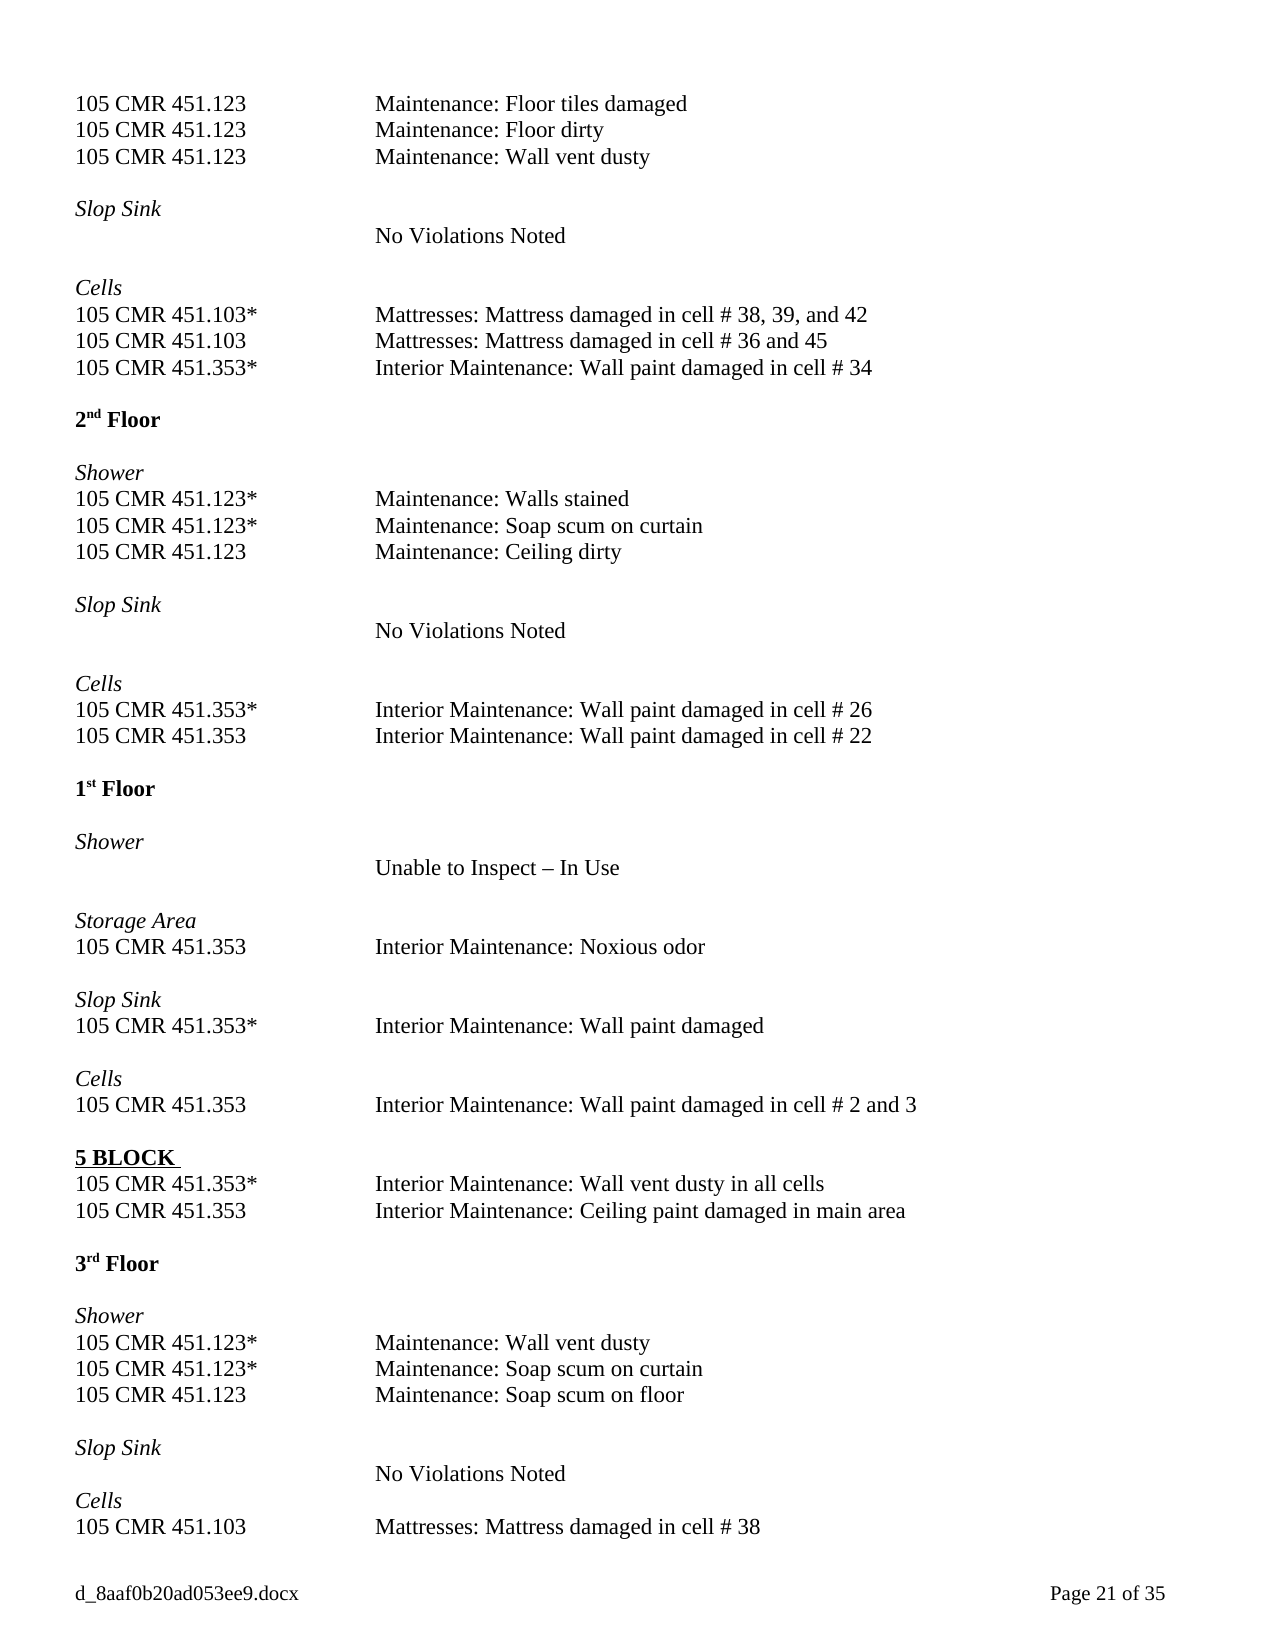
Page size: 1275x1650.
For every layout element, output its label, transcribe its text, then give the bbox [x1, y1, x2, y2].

text 105 CMR 451.123* Maintenance: Walls stained [75, 485, 1200, 512]
text No Violations Noted [75, 1460, 1200, 1487]
text 105 CMR 451.103* Mattresses: Mattress damaged in cell # 38, 39, and 42 [75, 301, 1200, 327]
text 105 CMR 451.353 Interior Maintenance: Noxious odor [75, 933, 1200, 960]
text Shower [75, 1302, 1200, 1329]
text 105 CMR 451.353 Interior Maintenance: Ceiling paint damaged in main area [75, 1197, 1200, 1223]
text Cells [75, 670, 1200, 696]
text Cells [75, 1065, 1200, 1091]
text Slop Sink [75, 195, 1200, 222]
text Slop Sink [75, 591, 1200, 617]
text 105 CMR 451.353 Interior Maintenance: Wall paint damaged in cell # 2 and 3 [75, 1091, 1200, 1118]
text Shower [75, 459, 1200, 485]
text 105 CMR 451.123 Maintenance: Floor tiles damaged [75, 90, 1200, 116]
text Cells [75, 1487, 1200, 1513]
text Slop Sink [75, 1434, 1200, 1460]
text Unable to Inspect – In Use [300, 854, 1200, 881]
text No Violations Noted [75, 617, 1200, 643]
text 105 CMR 451.103 Mattresses: Mattress damaged in cell # 36 and 45 [75, 327, 1200, 353]
text 2nd Floor [75, 406, 1200, 433]
text 105 CMR 451.123* Maintenance: Wall vent dusty [75, 1329, 1200, 1355]
text 105 CMR 451.123 Maintenance: Soap scum on floor [75, 1381, 1200, 1408]
text 105 CMR 451.353* Interior Maintenance: Wall paint damaged in cell # 26 [75, 696, 1200, 722]
text 105 CMR 451.353* Interior Maintenance: Wall paint damaged in cell # 34 [75, 353, 1200, 380]
text No Violations Noted [75, 222, 1200, 248]
text 105 CMR 451.353* Interior Maintenance: Wall vent dusty in all cells [75, 1171, 1200, 1197]
text Slop Sink [75, 986, 1200, 1012]
text 105 CMR 451.353* Interior Maintenance: Wall paint damaged [75, 1012, 1200, 1039]
text 3rd Floor [75, 1249, 1200, 1276]
text 105 CMR 451.103 Mattresses: Mattress damaged in cell # 38 [75, 1513, 1200, 1539]
text 105 CMR 451.123 Maintenance: Ceiling dirty [75, 538, 1200, 564]
text 5 BLOCK [75, 1144, 1200, 1171]
text 105 CMR 451.123* Maintenance: Soap scum on curtain [75, 1355, 1200, 1381]
text 105 CMR 451.123 Maintenance: Floor dirty [75, 116, 1200, 143]
text 105 CMR 451.123* Maintenance: Soap scum on curtain [75, 512, 1200, 538]
text 1st Floor [75, 775, 1200, 802]
text Cells [75, 274, 1200, 301]
text Shower [75, 828, 1200, 854]
text Storage Area [75, 907, 1200, 933]
text 105 CMR 451.353 Interior Maintenance: Wall paint damaged in cell # 22 [75, 722, 1200, 749]
text 105 CMR 451.123 Maintenance: Wall vent dusty [75, 143, 1200, 169]
